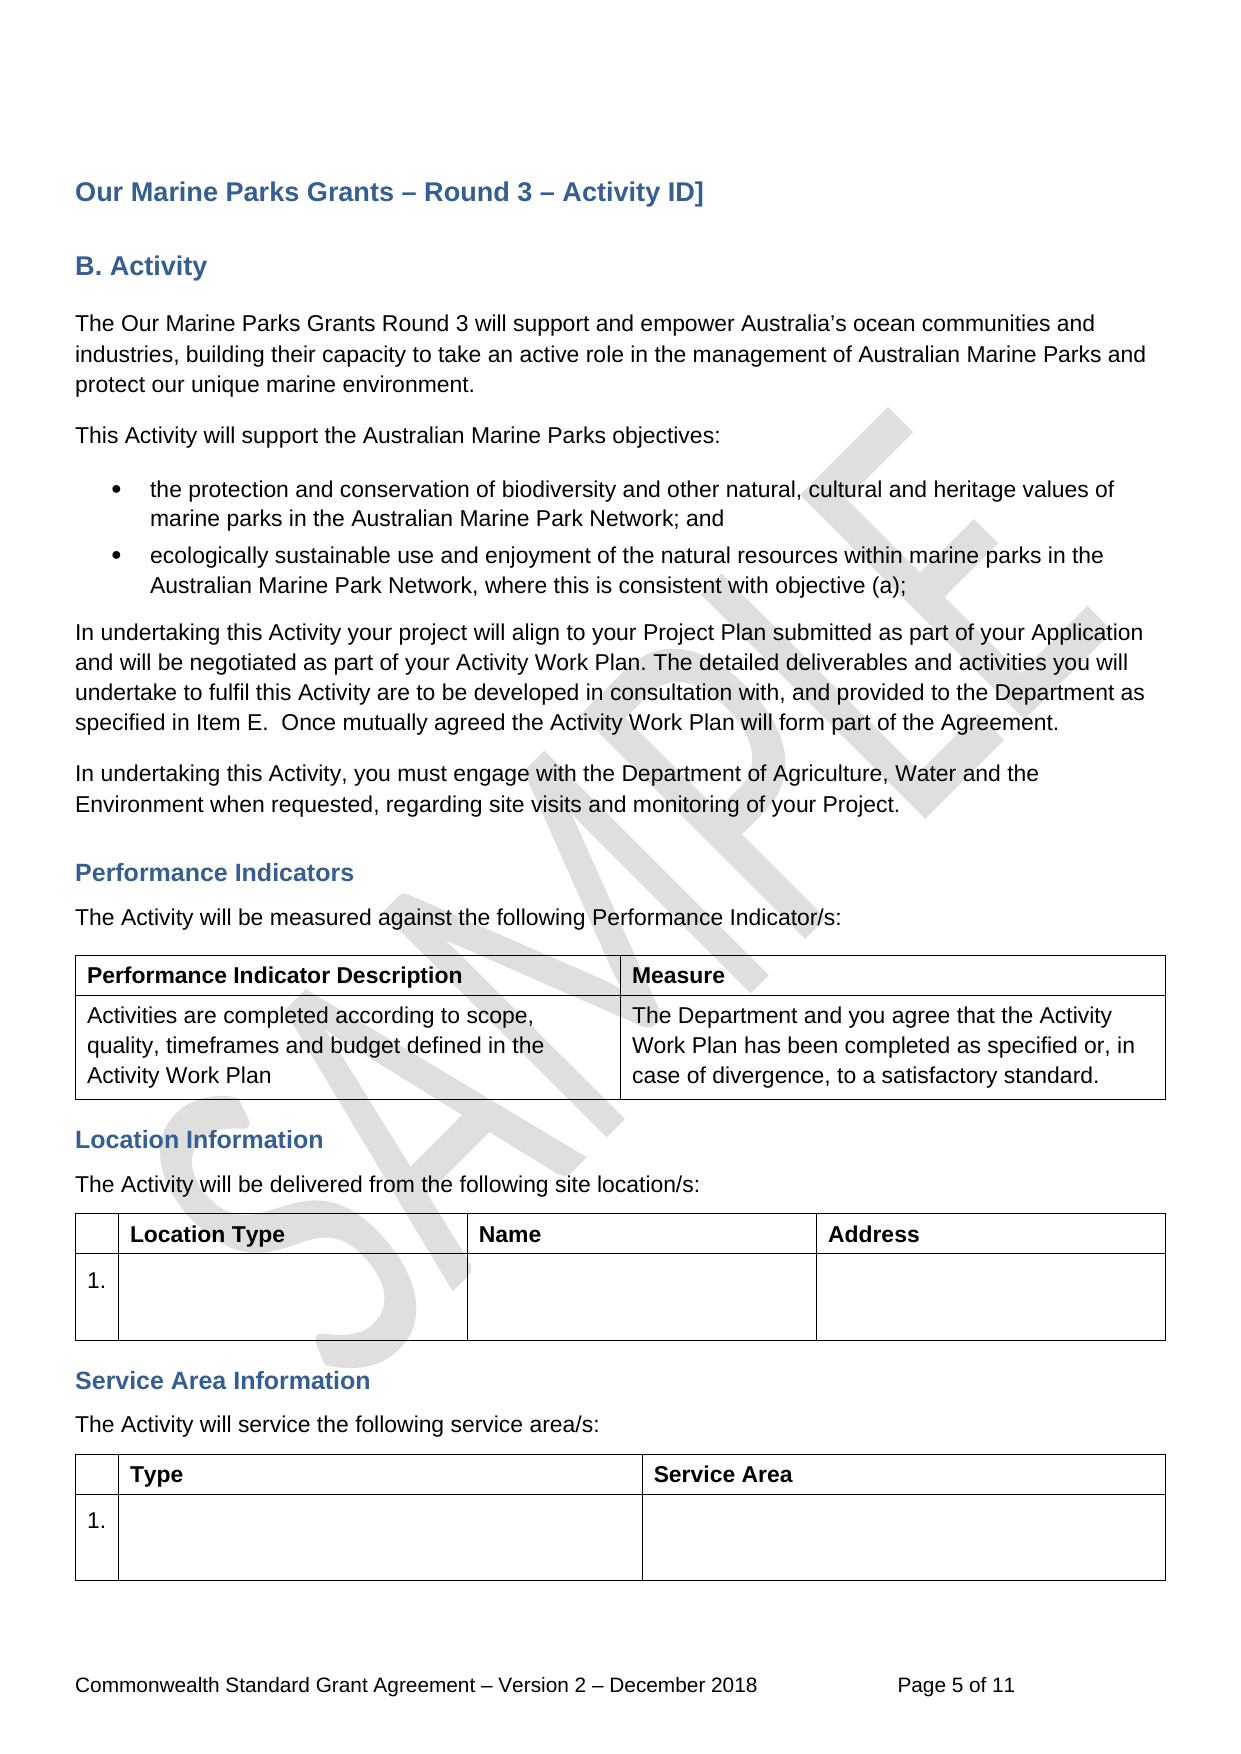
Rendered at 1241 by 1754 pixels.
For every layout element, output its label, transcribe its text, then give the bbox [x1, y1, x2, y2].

table_cell [76, 1495, 118, 1580]
subtitle Performance Indicators [75, 858, 1165, 887]
table_cell [468, 1254, 816, 1339]
table_cell [119, 1495, 642, 1580]
table_cell [817, 1254, 1165, 1339]
text In undertaking this Activity, you must engage with the Department of Agriculture, Water and the Environment when requested, regarding site visits and monitoring of your Project. [75, 760, 1165, 817]
table_cell [643, 1495, 1165, 1580]
subtitle Our Marine Parks Grants – Round 3 – Activity ID] [75, 176, 1165, 207]
subtitle B. Activity [75, 249, 1165, 281]
text The Our Marine Parks Grants Round 3 will support and empower Australia’s ocean communities and industries, building their capacity to take an active role in the management of Australian Marine Parks and protect our unique marine environment. [75, 310, 1165, 397]
table_header Type [119, 1455, 642, 1494]
table_cell [119, 1254, 467, 1339]
table_header Name [468, 1214, 816, 1253]
list the protection and conservation of biodiversity and other natural, cultural and heritage values of marine parks in the Australian Marine Park Network; and [112, 473, 1165, 531]
table_header Measure [621, 956, 1165, 995]
table_header Address [817, 1214, 1165, 1253]
subtitle Service Area Information [75, 1366, 1165, 1394]
subtitle Location Information [75, 1125, 1165, 1154]
table_cell [76, 1254, 118, 1339]
text The Activity will be delivered from the following site location/s: [75, 1171, 1165, 1197]
table_header Performance Indicator Description [76, 956, 620, 995]
table_header [76, 1214, 118, 1253]
text The Activity will service the following service area/s: [75, 1411, 1165, 1437]
table_cell The Department and you agree that the Activity Work Plan has been completed as specified or, in case of divergence, to a satisfactory standard. [621, 996, 1165, 1099]
list ecologically sustainable use and enjoyment of the natural resources within marine parks in the Australian Marine Park Network, where this is consistent with objective (a); [112, 539, 1165, 598]
table_cell Activities are completed according to scope, quality, timeframes and budget defined in the Activity Work Plan [76, 996, 620, 1099]
table_header Location Type [119, 1214, 467, 1253]
table_header [76, 1455, 118, 1494]
text This Activity will support the Australian Marine Parks objectives: [75, 422, 1165, 448]
text The Activity will be measured against the following Performance Indicator/s: [75, 904, 1165, 930]
table_header Service Area [643, 1455, 1165, 1494]
text In undertaking this Activity your project will align to your Project Plan submitted as part of your Application and will be negotiated as part of your Activity Work Plan. The detailed deliverables and activities you will undertake to fulfil this Activity are to be developed in consultation with, and provided to the Department as specified in Item E. Once mutually agreed the Activity Work Plan will form part of the Agreement. [75, 619, 1165, 736]
